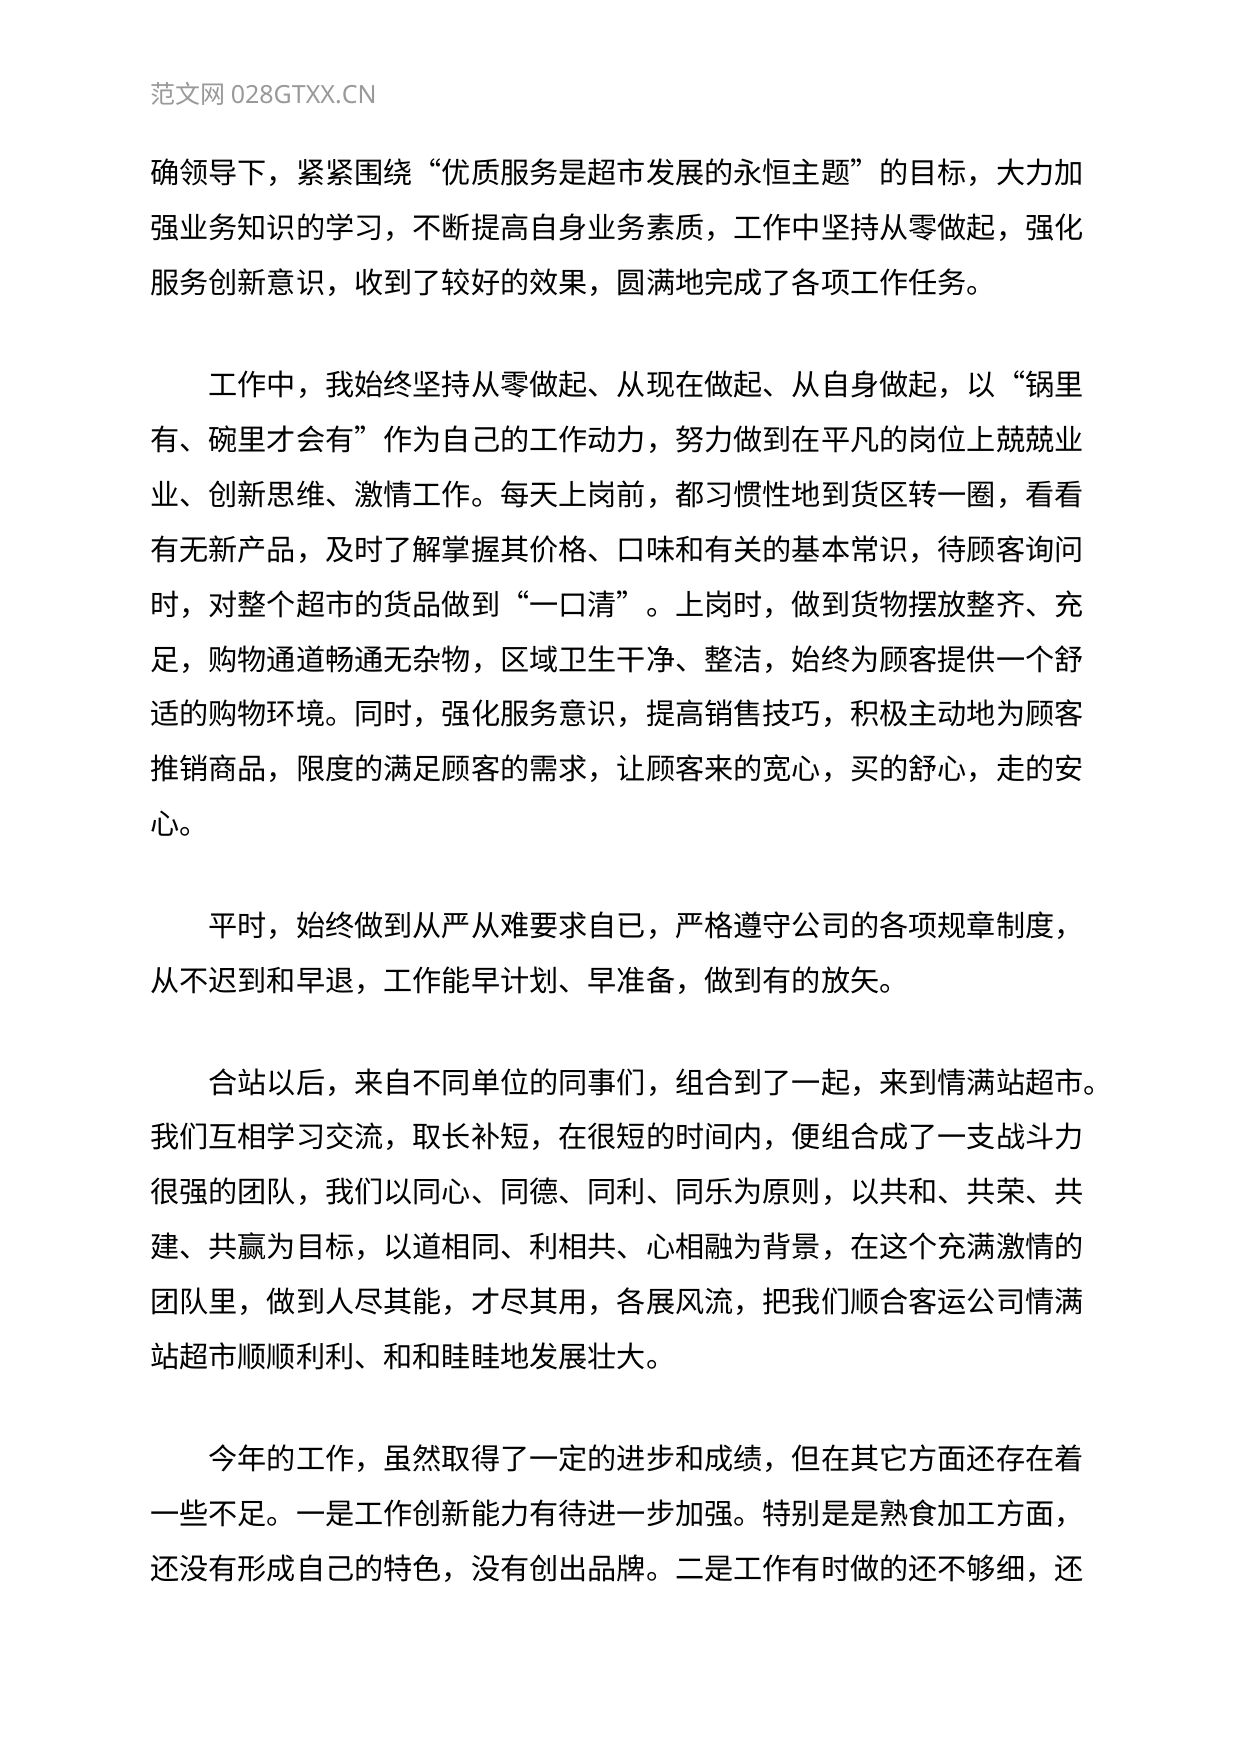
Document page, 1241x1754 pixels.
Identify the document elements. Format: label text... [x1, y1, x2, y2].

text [150, 1435, 1090, 1587]
text 工作中，我始终坚持从零做起、从现在做起、从自身做起，以“锅里有、碗里才会有”作为自己的工作动力，努力做到在平凡的岗位上兢兢业业、创新思维、激情工作。每天上岗前，都习惯性地到货区转一圈，看看有无新产品，及时了解掌握其价格、口味和有关的基本常识，待顾客询问时，对整个超市的货品做到“一口清”。上岗时，做到货物摆放整齐、充足，购物通道畅通无杂物，区域卫生干净、整洁，始终为顾客提供一个舒适的购物环境。同时，强化服务意识，提高销售技巧，积极主动地为顾客推销商品，限度的满足顾客的需求，让顾客来的宽心，买的舒心，走的安心。 [150, 362, 1090, 843]
text 合站以后，来自不同单位的同事们，组合到了一起，来到情满站超市。我们互相学习交流，取长补短，在很短的时间内，便组合成了一支战斗力很强的团队，我们以同心、同德、同利、同乐为原则，以共和、共荣、共建、共赢为目标，以道相同、利相共、心相融为背景，在这个充满激情的团队里，做到人尽其能，才尽其用，各展风流，把我们顺合客运公司情满站超市顺顺利利、和和眭眭地发展壮大。 [150, 1059, 1090, 1376]
text 平时，始终做到从严从难要求自已，严格遵守公司的各项规章制度，从不迟到和早退，工作能早计划、早准备，做到有的放矢。 [150, 902, 1090, 1000]
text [150, 150, 1090, 302]
